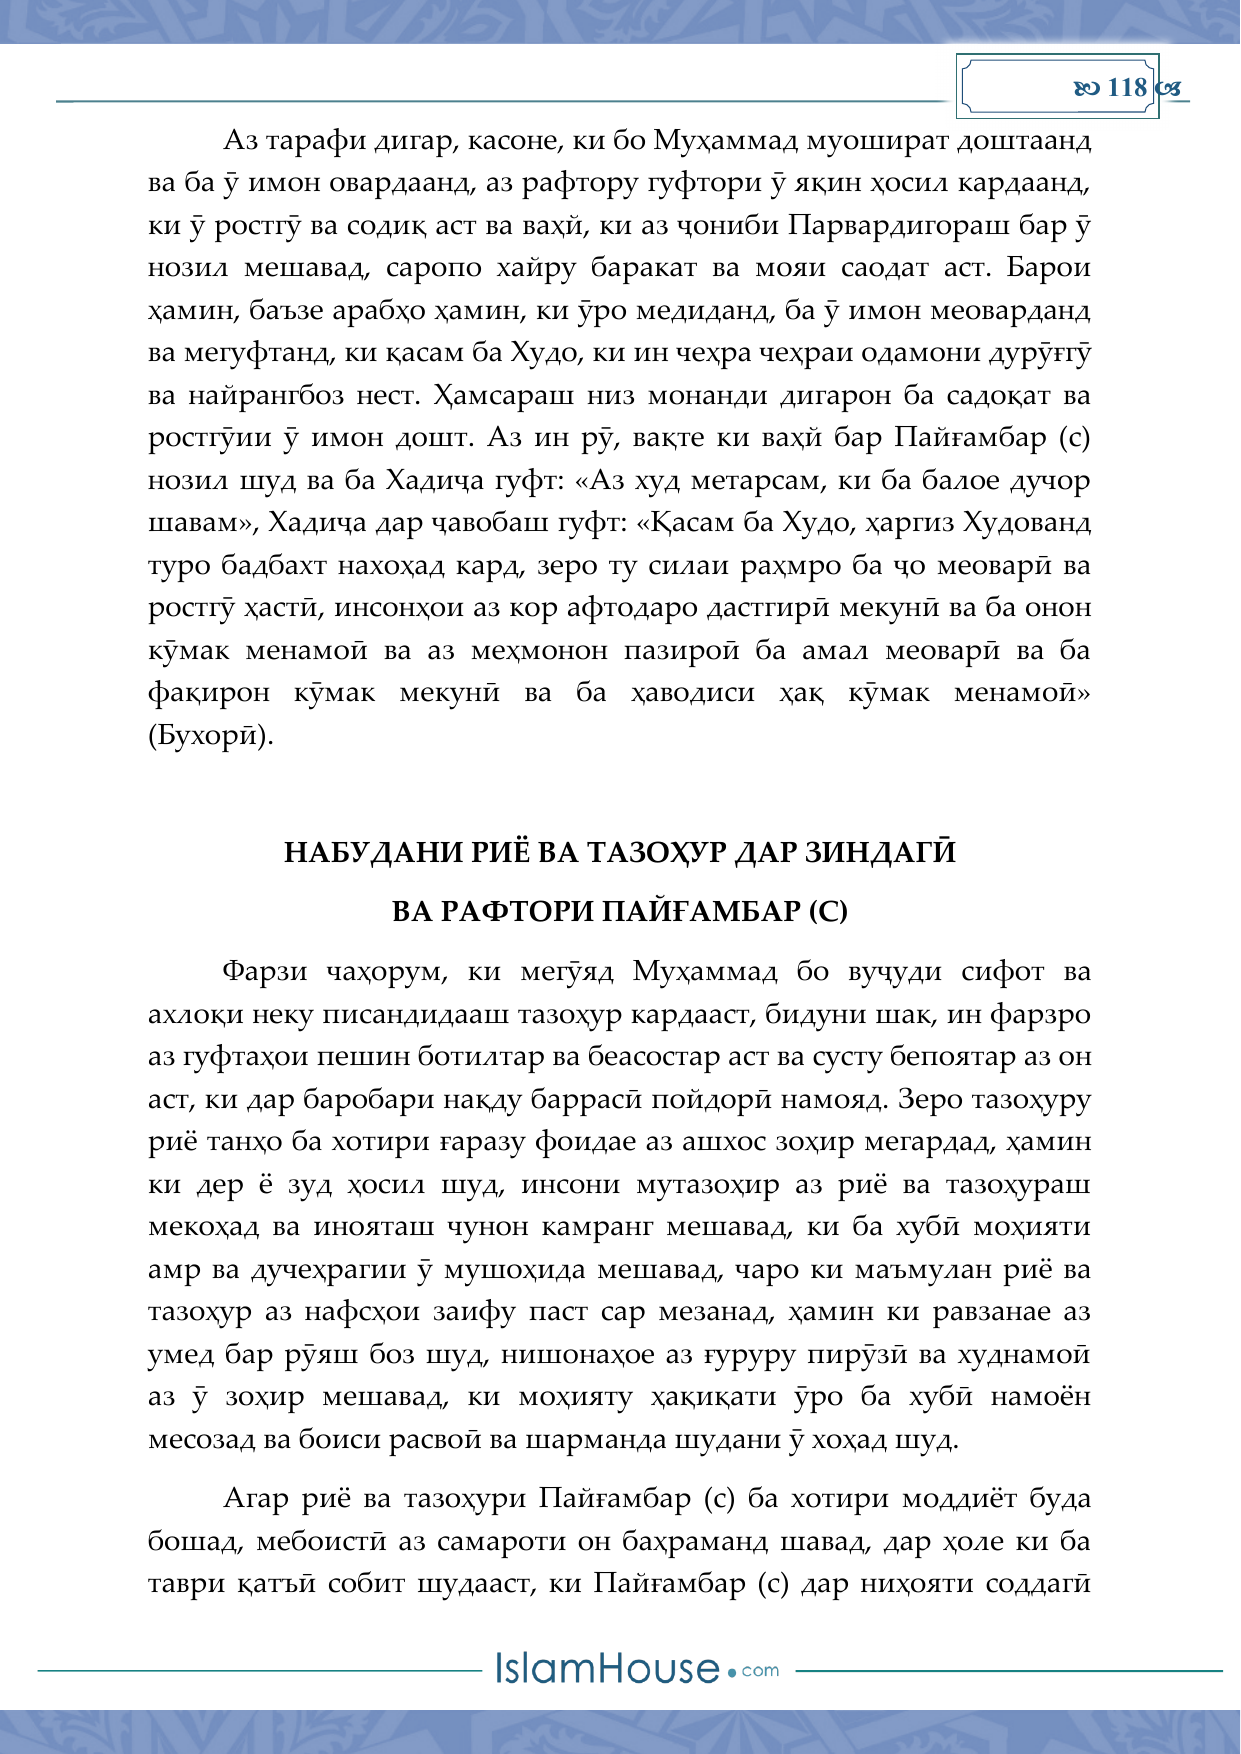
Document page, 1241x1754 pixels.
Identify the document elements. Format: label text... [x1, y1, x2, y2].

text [148, 1476, 1092, 1601]
text НАБУДАНИ РИЁ ВА ТАЗОҲУР ДАР ЗИНДАГӢ [148, 831, 1092, 871]
picture [28, 1645, 483, 1691]
picture [487, 1646, 1224, 1691]
text Фарзи чаҳорум, ки мегӯяд Муҳаммад бо вуҷуди сифот ва ахлоқи неку писандидааш тазоҳур кардааст, бидуни шак, ин фарзро аз гуфтаҳои пешин ботилтар ва беасостар аст ва сусту бепоятар аз он аст, ки дар баробари нақду баррасӣ пойдорӣ намояд. Зеро тазоҳуру риё танҳо ба хотири ғаразу фоидае аз ашхос зоҳир мегардад, ҳамин ки дер ё зуд ҳосил шуд, инсони мутазоҳир аз риё ва тазоҳураш мекоҳад ва инояташ чунон камранг мешавад, ки ба хубӣ моҳияти амр ва дучеҳрагии ӯ мушоҳида мешавад, чаро ки маъмулан риё ва тазоҳур аз нафсҳои заифу паст сар мезанад, ҳамин ки равзанае аз умед бар рӯяш боз шуд, нишонаҳое аз ғуруру пирӯзӣ ва худнамоӣ аз ӯ зоҳир мешавад, ки моҳияту ҳақиқати ӯро ба хубӣ намоён месозад ва боиси расвоӣ ва шарманда шудани ӯ хоҳад шуд. [148, 950, 1092, 1457]
text ВА РАФТОРИ ПАЙҒАМБАР (С) [148, 891, 1092, 930]
text Аз тарафи дигар, касоне, ки бо Муҳаммад муошират доштаанд ва ба ӯ имон овардаанд, аз рафтору гуфтори ӯ яқин ҳосил кардаанд, ки ӯ ростгӯ ва содиқ аст ва ваҳй, ки аз ҷониби Парвардигораш бар ӯ нозил мешавад, саропо хайру баракат ва мояи саодат аст. Барои ҳамин, баъзе арабҳо ҳамин, ки ӯро медиданд, ба ӯ имон меоварданд ва мегуфтанд, ки қасам ба Худо, ки ин чеҳра чеҳраи одамони дурӯғгӯ ва найрангбоз нест. Ҳамсараш низ монанди дигарон ба садоқат ва ростгӯии ӯ имон дошт. Аз ин рӯ, вақте ки ваҳй бар Пайғамбар (с) нозил шуд ва ба Хадиҷа гуфт: «Аз худ метарсам, ки ба балое дучор шавам», Хадиҷа дар ҷавобаш гуфт: «Қасам ба Худо, ҳаргиз Худованд туро бадбахт нахоҳад кард, зеро ту силаи раҳмро ба ҷо меоварӣ ва ростгӯ ҳастӣ, инсонҳои аз кор афтодаро дастгирӣ мекунӣ ва ба онон кӯмак менамоӣ ва аз меҳмонон пазироӣ ба амал меоварӣ ва ба фақирон кӯмак мекунӣ ва ба ҳаводиси ҳақ кӯмак менамоӣ» (Бухорӣ). [148, 118, 1092, 752]
